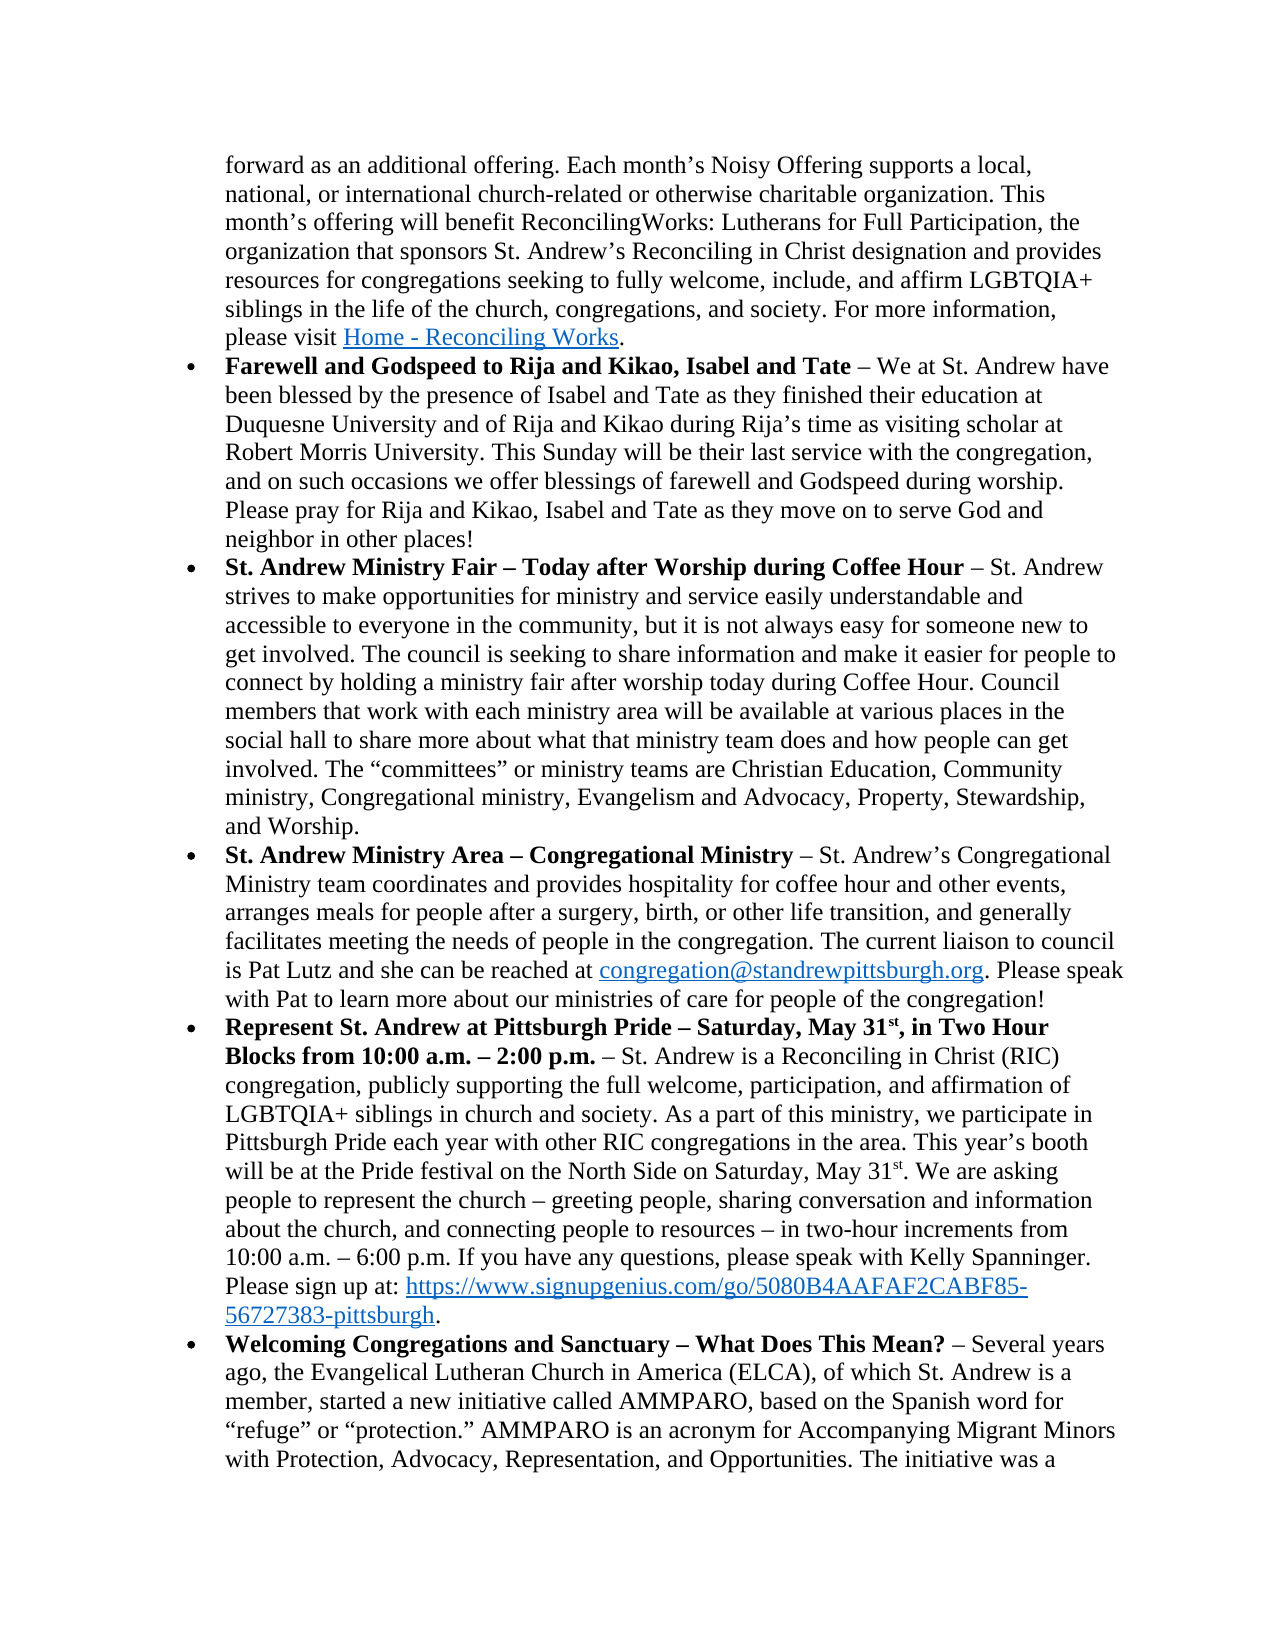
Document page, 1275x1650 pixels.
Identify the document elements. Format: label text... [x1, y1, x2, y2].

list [187, 1329, 1125, 1472]
list Represent St. Andrew at Pittsburgh Pride – Saturday, May 31st, in Two Hour Blocks from 10:00 a.m. – 2:00 p.m. – St. Andrew is a Reconciling in Christ (RIC) congregation, publicly supporting the full welcome, participation, and affirmation of LGBTQIA+ siblings in church and society. As a part of this ministry, we participate in Pittsburgh Pride each year with other RIC congregations in the area. This year’s booth will be at the Pride festival on the North Side on Saturday, May 31st. We are asking people to represent the church – greeting people, sharing conversation and information about the church, and connecting people to resources – in two-hour increments from 10:00 a.m. – 6:00 p.m. If you have any questions, please speak with Kelly Spanninger. Please sign up at: https://www.signupgenius.com/go/5080B4AAFAF2CABF85-56727383-pittsburgh. [187, 1012, 1125, 1329]
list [187, 150, 1125, 351]
list Farewell and Godspeed to Rija and Kikao, Isabel and Tate – We at St. Andrew have been blessed by the presence of Isabel and Tate as they finished their education at Duquesne University and of Rija and Kikao during Rija’s time as visiting scholar at Robert Morris University. This Sunday will be their last service with the congregation, and on such occasions we offer blessings of farewell and Godspeed during worship. Please pray for Rija and Kikao, Isabel and Tate as they move on to serve God and neighbor in other places! [187, 351, 1125, 552]
list St. Andrew Ministry Fair – Today after Worship during Coffee Hour – St. Andrew strives to make opportunities for ministry and service easily understandable and accessible to everyone in the community, but it is not always easy for someone new to get involved. The council is seeking to share information and make it easier for people to connect by holding a ministry fair after worship today during Coffee Hour. Council members that work with each ministry area will be available at various places in the social hall to share more about what that ministry team does and how people can get involved. The “committees” or ministry teams are Christian Education, Community ministry, Congregational ministry, Evangelism and Advocacy, Property, Stewardship, and Worship. [187, 552, 1125, 840]
list St. Andrew Ministry Area – Congregational Ministry – St. Andrew’s Congregational Ministry team coordinates and provides hospitality for coffee hour and other events, arranges meals for people after a surgery, birth, or other life transition, and generally facilitates meeting the needs of people in the congregation. The current liaison to council is Pat Lutz and she can be reached at congregation@standrewpittsburgh.org. Please speak with Pat to learn more about our ministries of care for people of the congregation! [187, 840, 1125, 1012]
